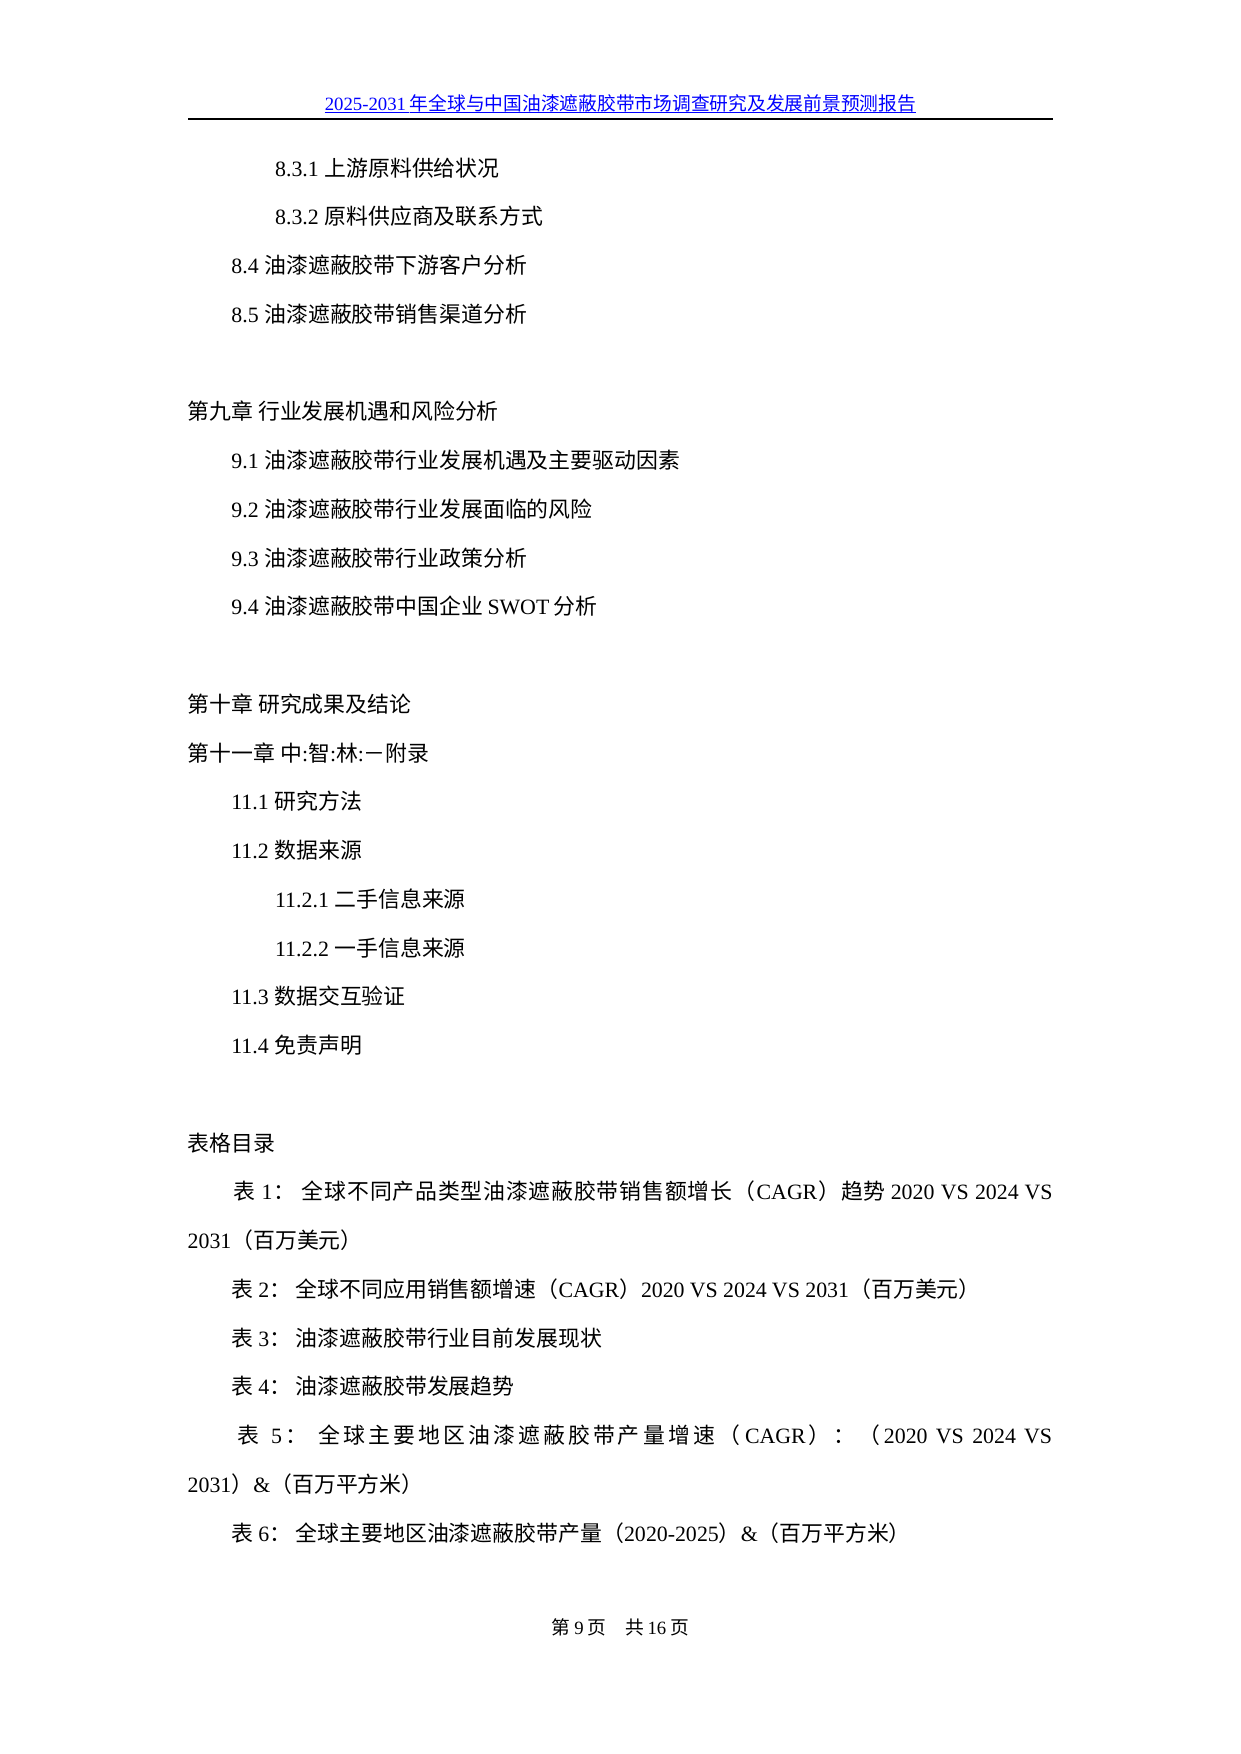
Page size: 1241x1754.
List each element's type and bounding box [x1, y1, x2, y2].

text [187, 150, 1053, 1548]
